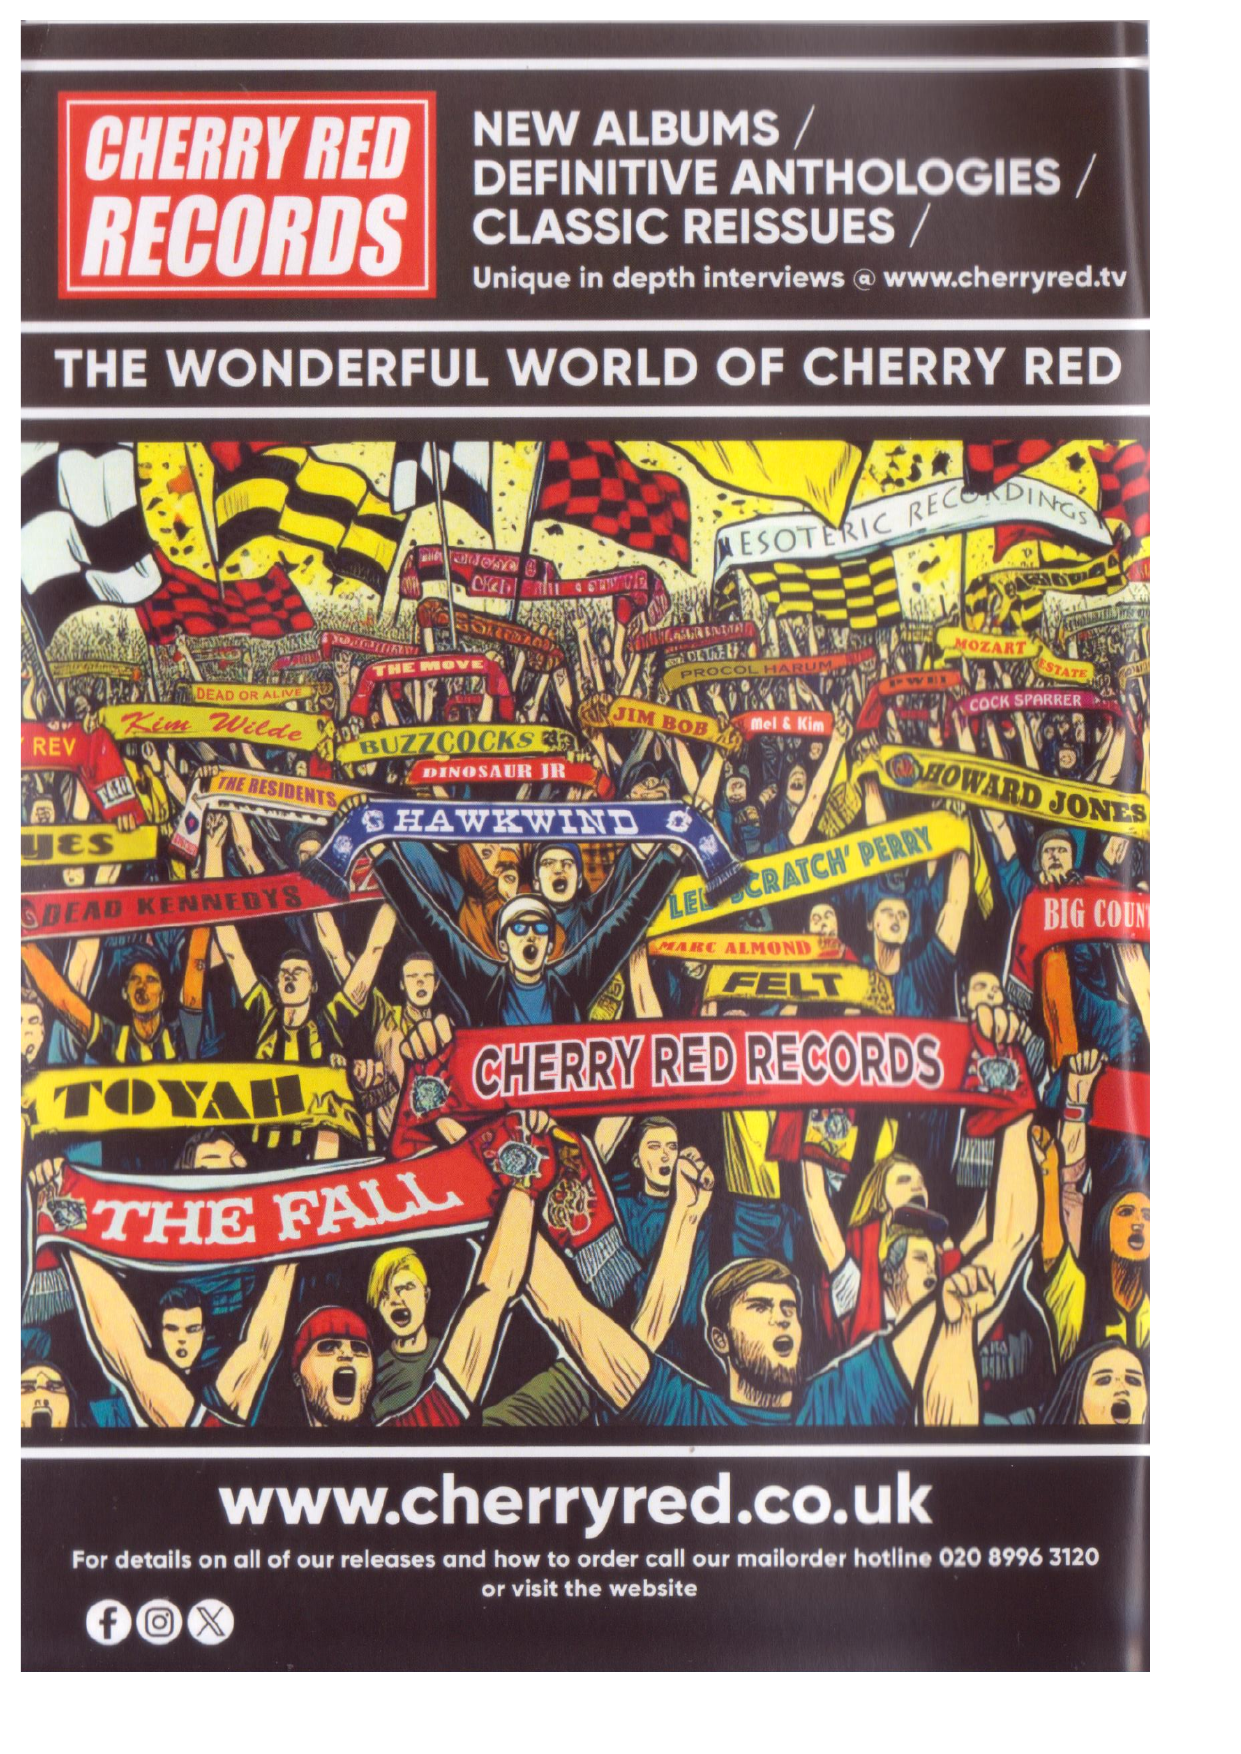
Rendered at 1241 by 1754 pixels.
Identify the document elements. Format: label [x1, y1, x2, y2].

picture [23, 20, 1150, 1672]
